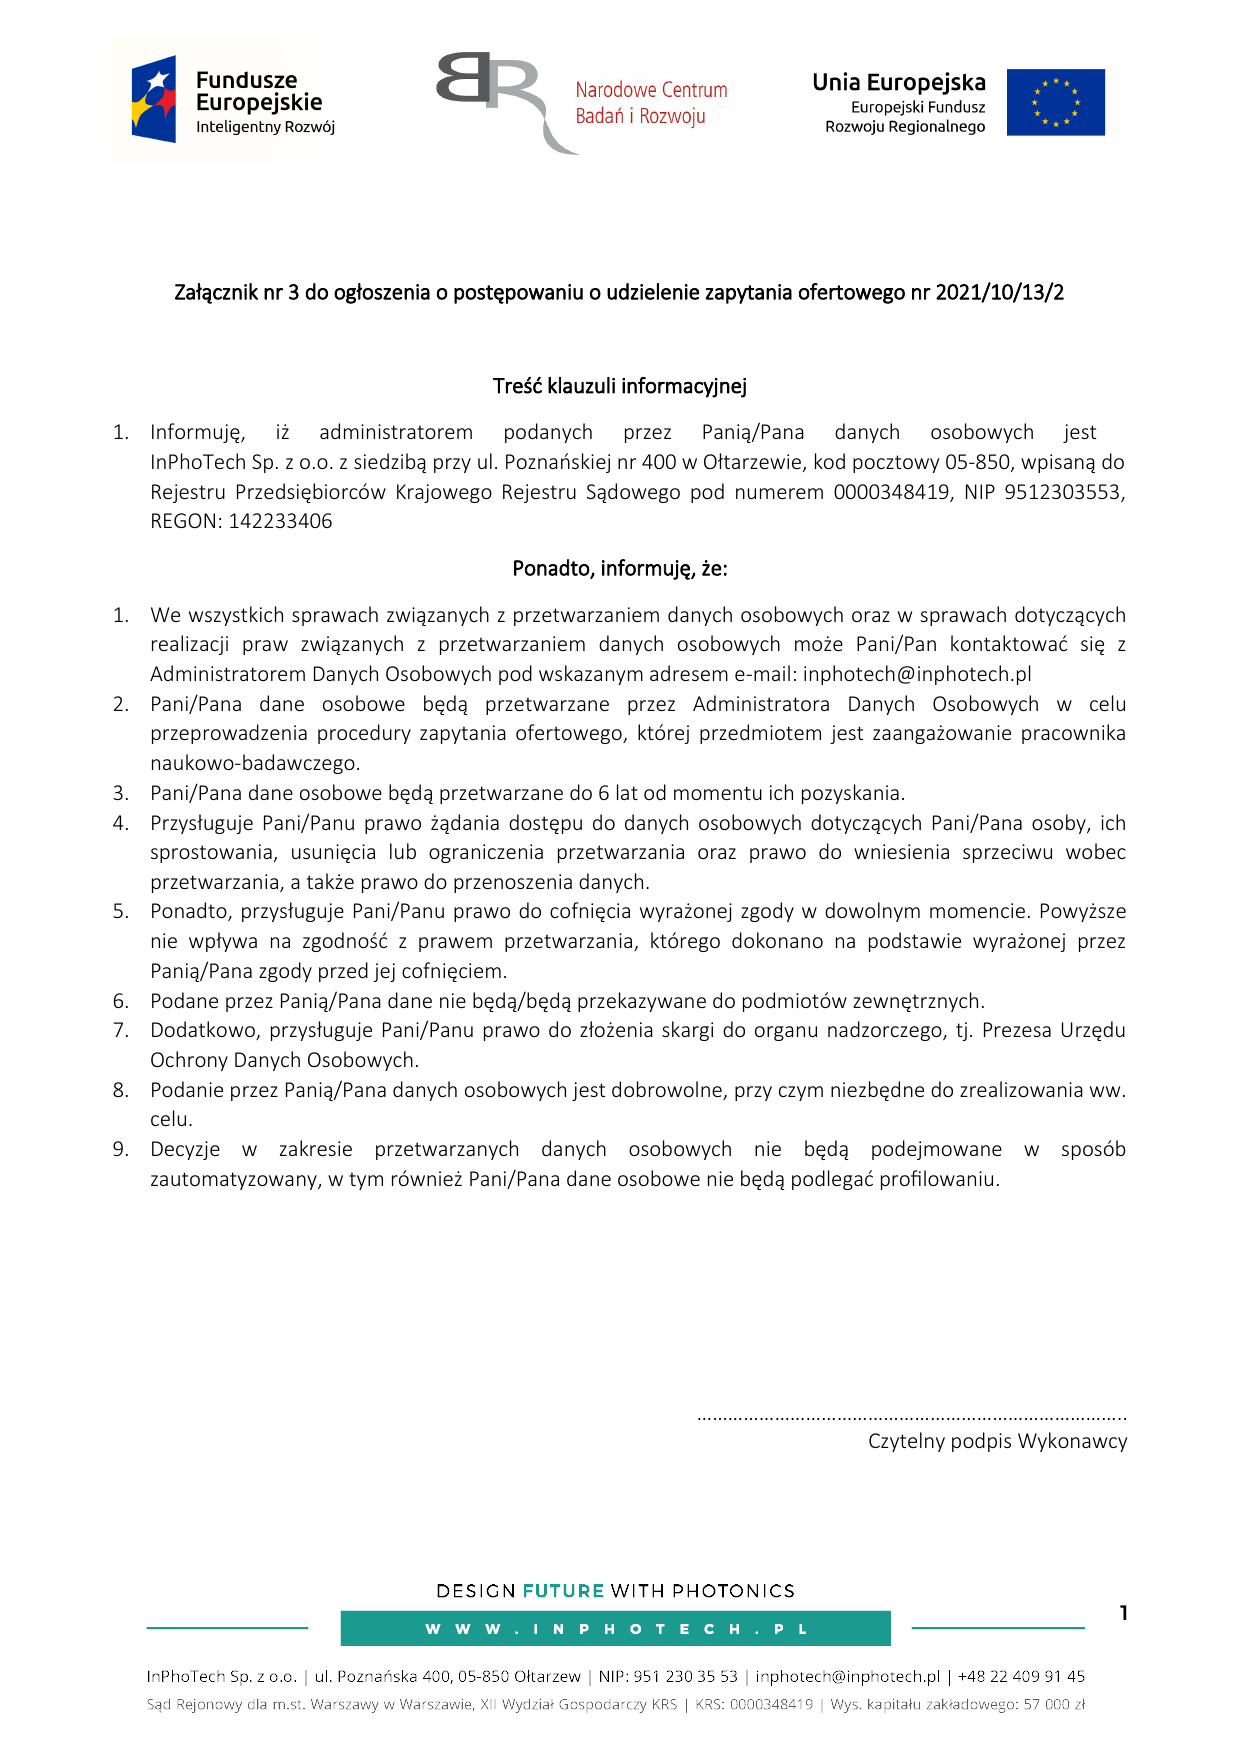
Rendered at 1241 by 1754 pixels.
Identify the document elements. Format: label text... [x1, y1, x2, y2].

text Czytelny podpis Wykonawcy [112, 1426, 1128, 1454]
picture [436, 52, 728, 155]
list Pani/Pana dane osobowe będą przetwarzane przez Administratora Danych Osobowych w celu przeprowadzenia procedury zapytania ofertowego, której przedmiotem jest zaangażowanie pracownika naukowo-badawczego. [112, 689, 1128, 776]
list Ponadto, przysługuje Pani/Panu prawo do cofnięcia wyrażonej zgody w dowolnym momencie. Powyższe nie wpływa na zgodność z prawem przetwarzania, którego dokonano na podstawie wyrażonej przez Panią/Pana zgody przed jej cofnięciem. [112, 897, 1128, 984]
picture [110, 33, 356, 165]
list Dodatkowo, przysługuje Pani/Panu prawo do złożenia skargi do organu nadzorczego, tj. Prezesa Urzędu Ochrony Danych Osobowych. [112, 1015, 1128, 1073]
picture [792, 33, 1127, 166]
text ……………………………………………………………………….. [112, 1398, 1128, 1426]
picture [146, 1584, 1086, 1742]
text Ponadto, informuję, że: [112, 553, 1128, 581]
list We wszystkich sprawach związanych z przetwarzaniem danych osobowych oraz w sprawach dotyczących realizacji praw związanych z przetwarzaniem danych osobowych może Pani/Pan kontaktować się z Administratorem Danych Osobowych pod wskazanym adresem e-mail: inphotech@inphotech.pl [112, 600, 1128, 687]
text Załącznik nr 3 do ogłoszenia o postępowaniu o udzielenie zapytania ofertowego nr 2021/10/13/2 [112, 277, 1128, 305]
list Decyzje w zakresie przetwarzanych danych osobowych nie będą podejmowane w sposób zautomatyzowany, w tym również Pani/Pana dane osobowe nie będą podlegać profilowaniu. [112, 1134, 1128, 1192]
list Podanie przez Panią/Pana danych osobowych jest dobrowolne, przy czym niezbędne do zrealizowania ww. celu. [112, 1075, 1128, 1132]
list Przysługuje Pani/Panu prawo żądania dostępu do danych osobowych dotyczących Pani/Pana osoby, ich sprostowania, usunięcia lub ograniczenia przetwarzania oraz prawo do wniesienia sprzeciwu wobec przetwarzania, a także prawo do przenoszenia danych. [112, 808, 1128, 895]
text Treść klauzuli informacyjnej [112, 371, 1128, 399]
list Pani/Pana dane osobowe będą przetwarzane do 6 lat od momentu ich pozyskania. [112, 778, 1128, 806]
list Podane przez Panią/Pana dane nie będą/będą przekazywane do podmiotów zewnętrznych. [112, 986, 1128, 1014]
list Informuję, iż administratorem podanych przez Panią/Pana danych osobowych jest InPhoTech Sp. z o.o. z siedzibą przy ul. Poznańskiej nr 400 w Ołtarzewie, kod pocztowy 05-850, wpisaną do Rejestru Przedsiębiorców Krajowego Rejestru Sądowego pod numerem 0000348419, NIP 9512303553, REGON: 142233406 [112, 417, 1128, 534]
